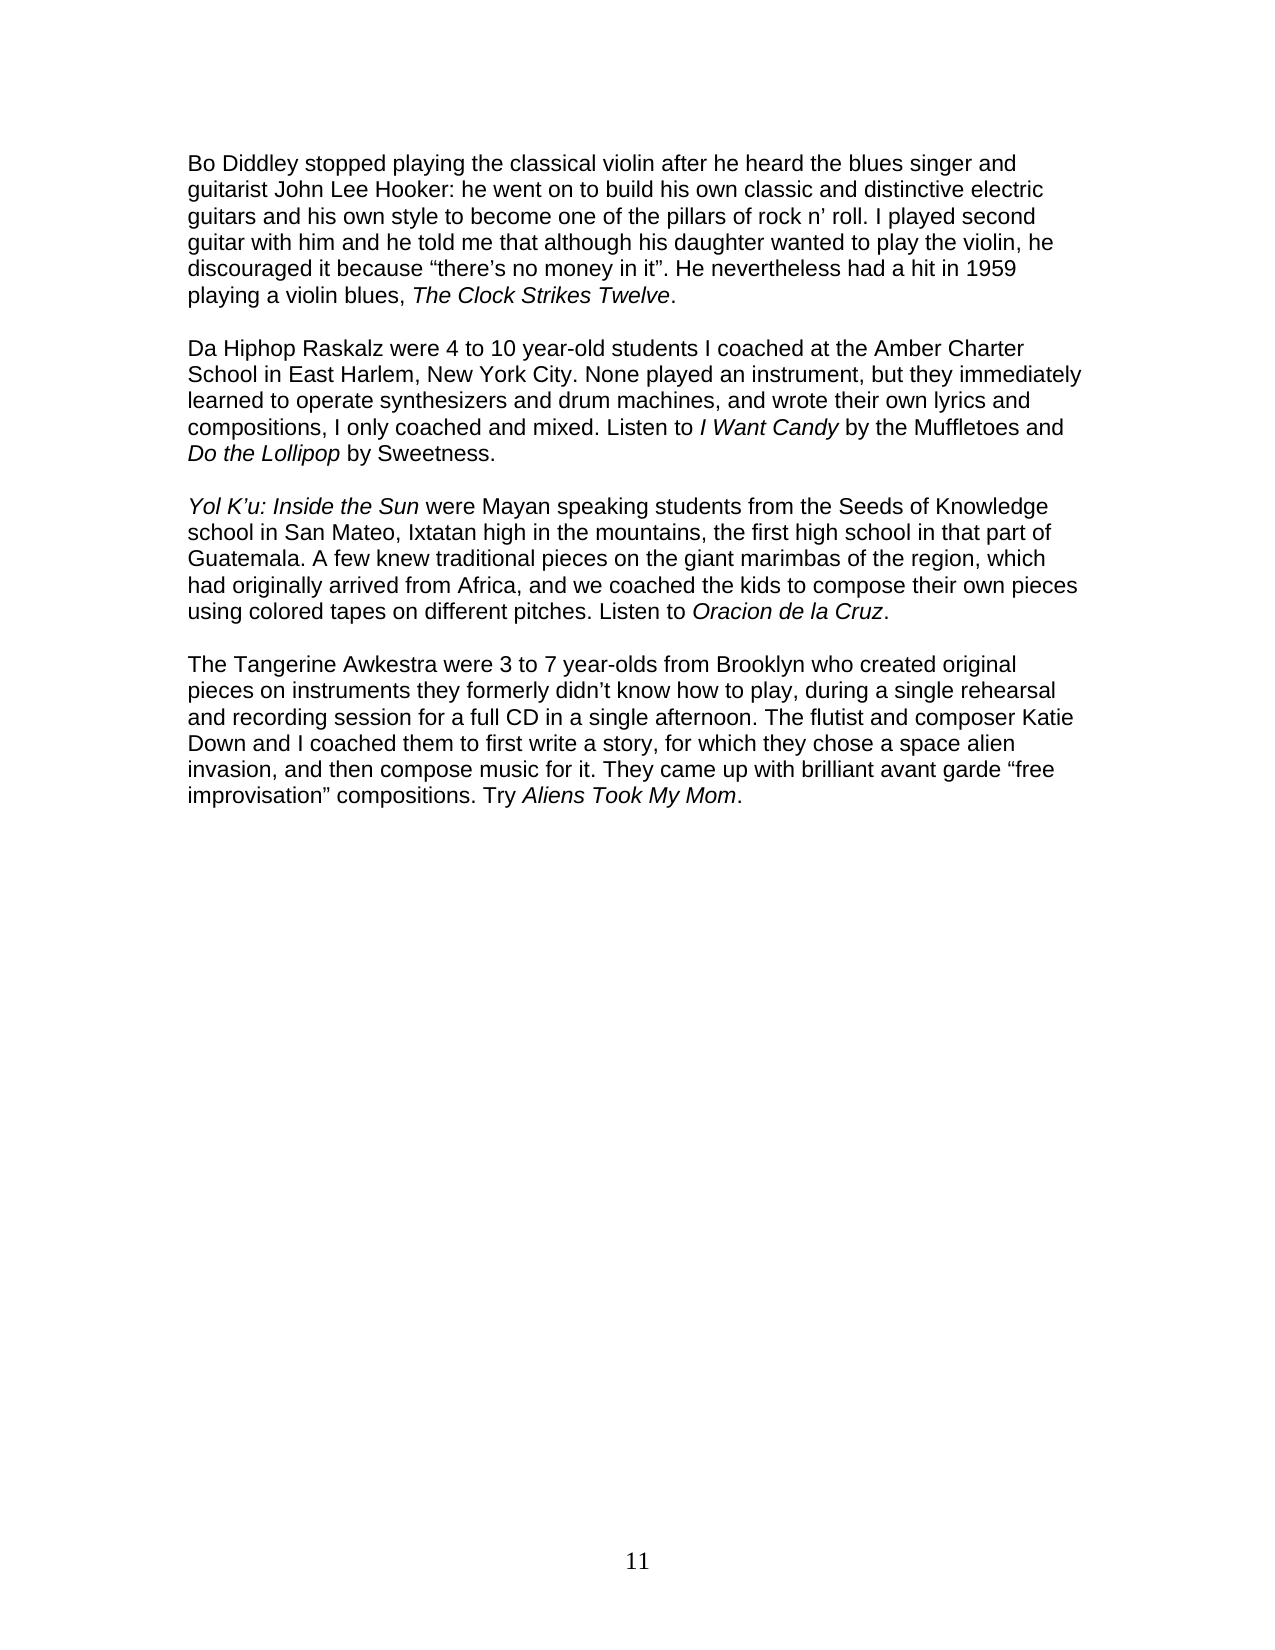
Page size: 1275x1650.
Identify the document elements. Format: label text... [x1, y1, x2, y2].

text Yol K’u: Inside the Sun were Mayan speaking students from the Seeds of Knowledge school in San Mateo, Ixtatan high in the mountains, the first high school in that part of Guatemala. A few knew traditional pieces on the giant marimbas of the region, which had originally arrived from Africa, and we coached the kids to compose their own pieces using colored tapes on different pitches. Listen to Oracion de la Cruz. [187, 493, 1087, 624]
text Bo Diddley stopped playing the classical violin after he heard the blues singer and guitarist John Lee Hooker: he went on to build his own classic and distinctive electric guitars and his own style to become one of the pillars of rock n’ roll. I played second guitar with him and he told me that although his daughter wanted to play the violin, he discouraged it because “there’s no money in it”. He nevertheless had a hit in 1959 playing a violin blues, The Clock Strikes Twelve. [187, 150, 1087, 308]
text Da Hiphop Raskalz were 4 to 10 year-old students I coached at the Amber Charter School in East Harlem, New York City. None played an instrument, but they immediately learned to operate synthesizers and drum machines, and wrote their own lyrics and compositions, I only coached and mixed. Listen to I Want Candy by the Muffletoes and Do the Lollipop by Sweetness. [187, 334, 1087, 466]
text The Tangerine Awkestra were 3 to 7 year-olds from Brooklyn who created original pieces on instruments they formerly didn’t know how to play, during a single rehearsal and recording session for a full CD in a single afternoon. The flutist and composer Katie Down and I coached them to first write a story, for which they chose a space alien invasion, and then compose music for it. They came up with brilliant avant garde “free improvisation” compositions. Try Aliens Took My Mom. [187, 651, 1087, 809]
